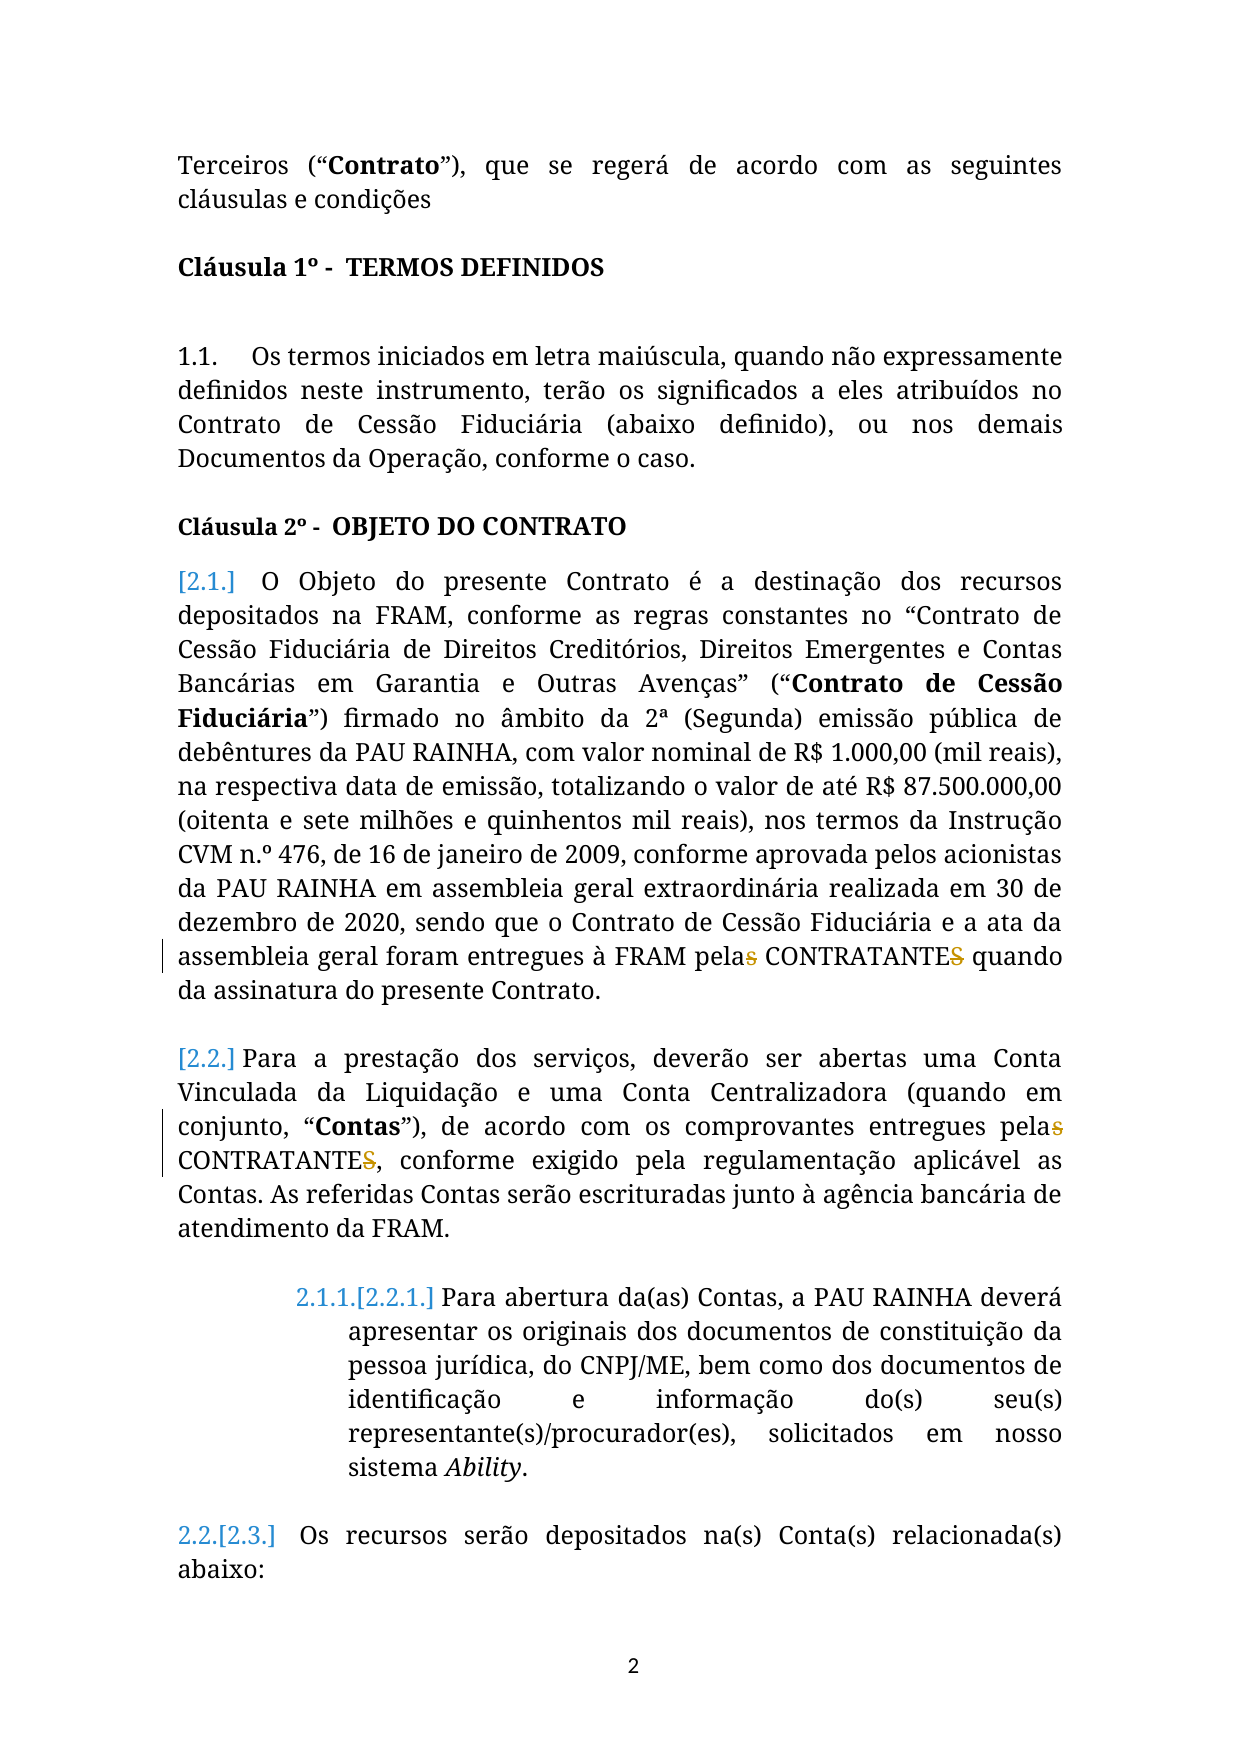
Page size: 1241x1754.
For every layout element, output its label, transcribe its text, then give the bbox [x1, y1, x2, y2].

list OBJETO DO CONTRATO [177, 509, 1063, 543]
list TERMOS DEFINIDOS [177, 250, 1063, 284]
list Os recursos serão depositados na(s) Conta(s) relacionada(s) abaixo: [177, 1518, 1063, 1586]
list Para a prestação dos serviços, deverão ser abertas uma Conta Vinculada da Liquidação e uma Conta Centralizadora (quando em conjunto, “Contas”), de acordo com os comprovantes entregues pela CONTRATANTE, conforme exigido pela regulamentação aplicável as Contas. As referidas Contas serão escrituradas junto à agência bancária de atendimento da FRAM. [177, 1041, 1063, 1245]
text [177, 148, 1063, 216]
list Os termos iniciados em letra maiúscula, quando não expressamente definidos neste instrumento, terão os significados a eles atribuídos no Contrato de Cessão Fiduciária (abaixo definido), ou nos demais Documentos da Operação, conforme o caso. [177, 339, 1063, 475]
list Para abertura da(as) Contas, a PAU RAINHA deverá apresentar os originais dos documentos de constituição da pessoa jurídica, do CNPJ/ME, bem como dos documentos de identificação e informação do(s) seu(s) representante(s)/procurador(es), solicitados em nosso sistema Ability. [295, 1279, 1063, 1484]
list O Objeto do presente Contrato é a destinação dos recursos depositados na FRAM, conforme as regras constantes no “Contrato de Cessão Fiduciária de Direitos Creditórios, Direitos Emergentes e Contas Bancárias em Garantia e Outras Avenças” (“Contrato de Cessão Fiduciária”) firmado no âmbito da 2ª (Segunda) emissão pública de debêntures da PAU RAINHA, com valor nominal de R$ 1.000,00 (mil reais), na respectiva data de emissão, totalizando o valor de até R$ 87.500.000,00 (oitenta e sete milhões e quinhentos mil reais), nos termos da Instrução CVM n.º 476, de 16 de janeiro de 2009, conforme aprovada pelos acionistas da PAU RAINHA em assembleia geral extraordinária realizada em 30 de dezembro de 2020, sendo que o Contrato de Cessão Fiduciária e a ata da assembleia geral foram entregues à FRAM pela CONTRATANTE quando da assinatura do presente Contrato. [177, 564, 1063, 1007]
